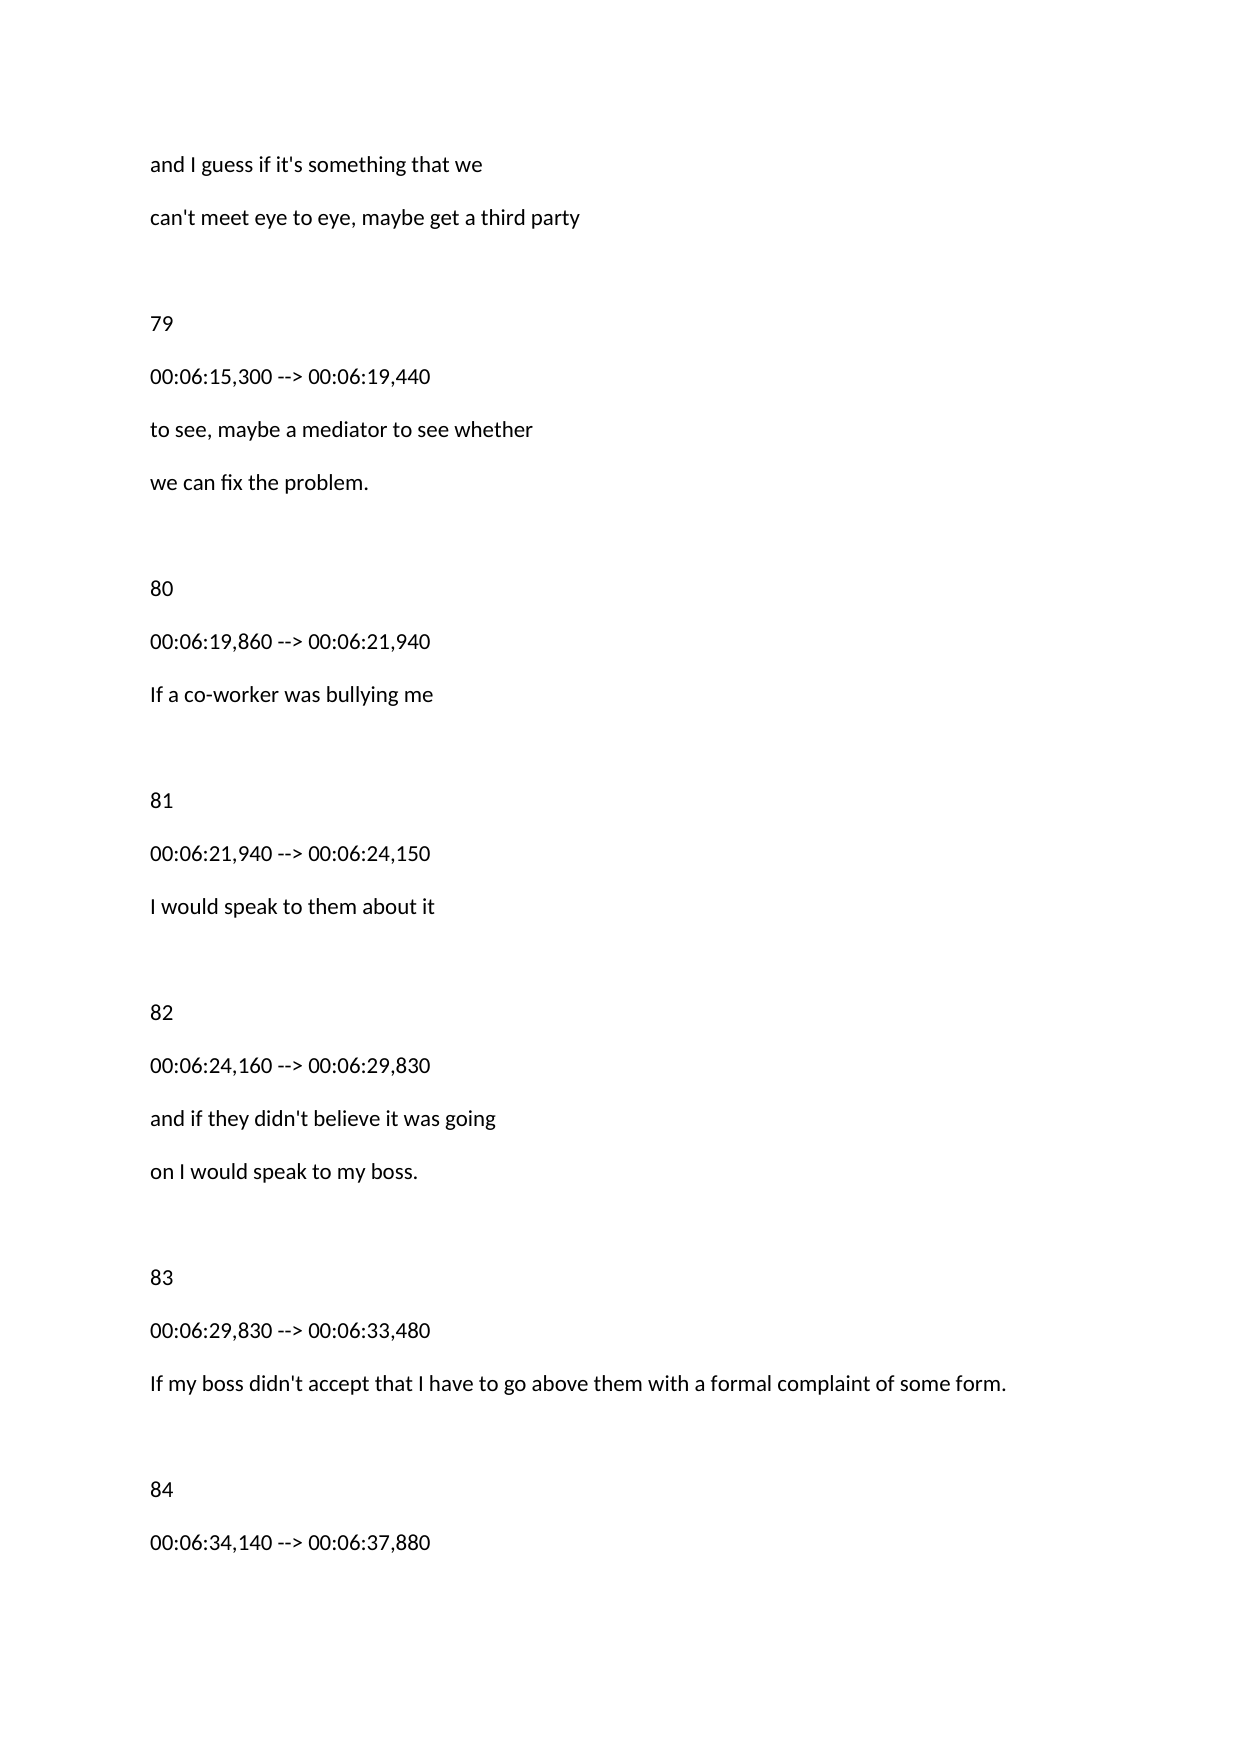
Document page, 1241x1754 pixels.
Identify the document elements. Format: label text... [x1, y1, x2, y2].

text can't meet eye to eye, maybe get a third party [150, 203, 1090, 231]
text 83 [150, 1263, 1090, 1291]
text 00:06:29,830 --> 00:06:33,480 [150, 1316, 1090, 1344]
text 00:06:15,300 --> 00:06:19,440 [150, 362, 1090, 390]
text and I guess if it's something that we [150, 150, 1090, 178]
text on I would speak to my boss. [150, 1157, 1090, 1185]
text 80 [150, 574, 1090, 602]
text we can fix the problem. [150, 468, 1090, 496]
text 00:06:34,140 --> 00:06:37,880 [150, 1528, 1090, 1557]
text 00:06:19,860 --> 00:06:21,940 [150, 627, 1090, 655]
text and if they didn't believe it was going [150, 1104, 1090, 1132]
text 00:06:21,940 --> 00:06:24,150 [150, 839, 1090, 867]
text 00:06:24,160 --> 00:06:29,830 [150, 1051, 1090, 1079]
text I would speak to them about it [150, 892, 1090, 920]
text 79 [150, 309, 1090, 337]
text to see, maybe a mediator to see whether [150, 415, 1090, 443]
text 84 [150, 1476, 1090, 1503]
text If a co-worker was bullying me [150, 680, 1090, 708]
text If my boss didn't accept that I have to go above them with a formal complaint of some form. [150, 1369, 1090, 1397]
text 81 [150, 786, 1090, 814]
text 82 [150, 998, 1090, 1026]
